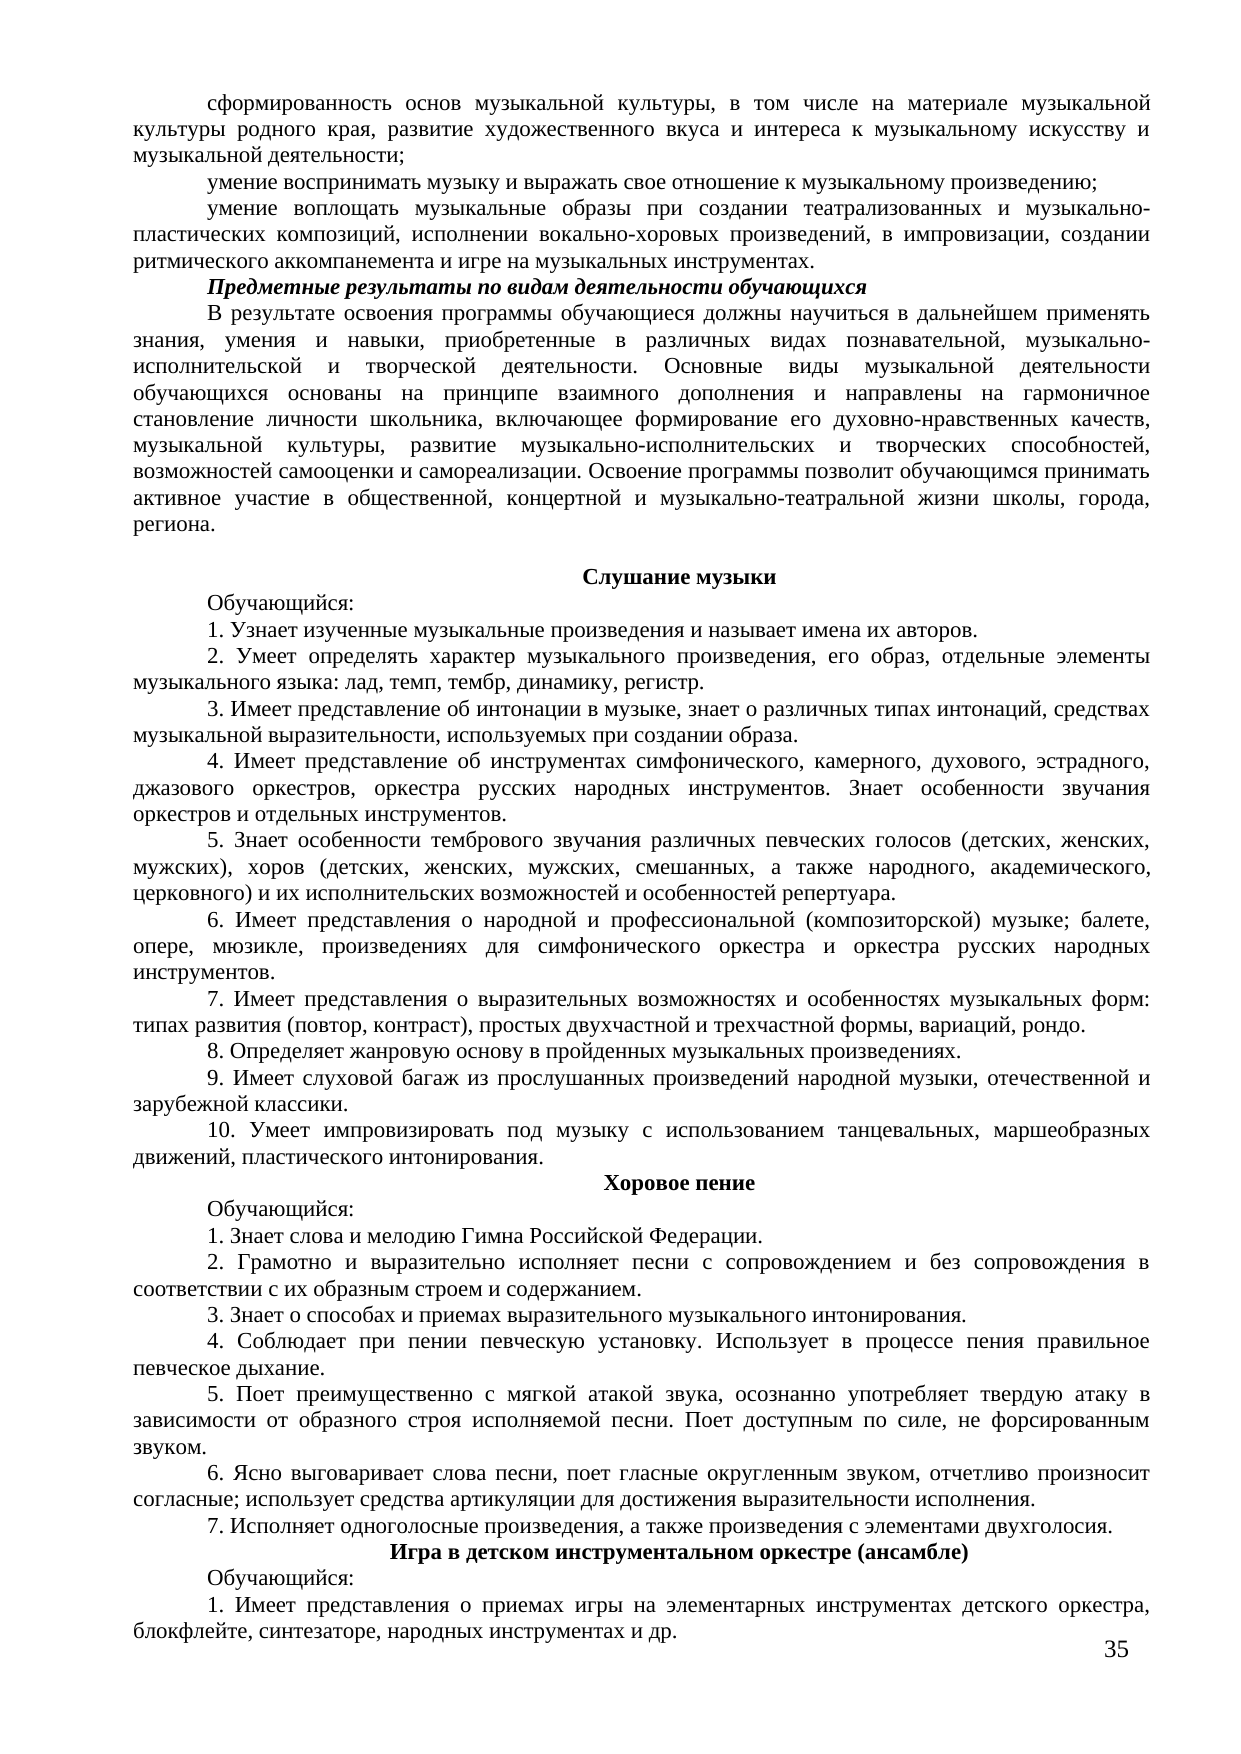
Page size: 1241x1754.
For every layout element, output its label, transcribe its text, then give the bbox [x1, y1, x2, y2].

text 4. Имеет представление об инструментах симфонического, камерного, духового, эстрадного, джазового оркестров, оркестра русских народных инструментов. Знает особенности звучания оркестров и отдельных инструментов. [133, 747, 1152, 827]
text 1. Имеет представления о приемах игры на элементарных инструментах детского оркестра, блокфлейте, синтезаторе, народных инструментах и др. [133, 1591, 1152, 1643]
text Хоровое пение [133, 1169, 1152, 1196]
text 1. Узнает изученные музыкальные произведения и называет имена их авторов. [133, 616, 1152, 642]
text 8. Определяет жанровую основу в пройденных музыкальных произведениях. [133, 1037, 1152, 1064]
text 4. Соблюдает при пении певческую установку. Использует в процессе пения правильное певческое дыхание. [133, 1327, 1152, 1380]
text Обучающийся: [133, 1196, 1152, 1222]
text 5. Знает особенности тембрового звучания различных певческих голосов (детских, женских, мужских), хоров (детских, женских, мужских, смешанных, а также народного, академического, церковного) и их исполнительских возможностей и особенностей репертуара. [133, 827, 1152, 906]
text 6. Имеет представления о народной и профессиональной (композиторской) музыке; балете, опере, мюзикле, произведениях для симфонического оркестра и оркестра русских народных инструментов. [133, 906, 1152, 985]
text 5. Поет преимущественно с мягкой атакой звука, осознанно употребляет твердую атаку в зависимости от образного строя исполняемой песни. Поет доступным по силе, не форсированным звуком. [133, 1380, 1152, 1459]
text 7. Имеет представления о выразительных возможностях и особенностях музыкальных форм: типах развития (повтор, контраст), простых двухчастной и трехчастной формы, вариаций, рондо. [133, 985, 1152, 1037]
text 9. Имеет слуховой багаж из прослушанных произведений народной музыки, отечественной и зарубежной классики. [133, 1064, 1152, 1116]
text 10. Умеет импровизировать под музыку с использованием танцевальных, маршеобразных движений, пластического интонирования. [133, 1116, 1152, 1169]
text сформированность основ музыкальной культуры, в том числе на материале музыкальной культуры родного края, развитие художественного вкуса и интереса к музыкальному искусству и музыкальной деятельности; [133, 89, 1152, 168]
text 2. Грамотно и выразительно исполняет песни с сопровождением и без сопровождения в соответствии с их образным строем и содержанием. [133, 1248, 1152, 1301]
text В результате освоения программы обучающиеся должны научиться в дальнейшем применять знания, умения и навыки, приобретенные в различных видах познавательной, музыкально-исполнительской и творческой деятельности. Основные виды музыкальной деятельности обучающихся основаны на принципе взаимного дополнения и направлены на гармоничное становление личности школьника, включающее формирование его духовно-нравственных качеств, музыкальной культуры, развитие музыкально-исполнительских и творческих способностей, возможностей самооценки и самореализации. Освоение программы позволит обучающимся принимать активное участие в общественной, концертной и музыкально-театральной жизни школы, города, региона. [133, 299, 1152, 537]
text Предметные результаты по видам деятельности обучающихся [133, 273, 1152, 299]
text Обучающийся: [133, 589, 1152, 616]
text 3. Знает о способах и приемах выразительного музыкального интонирования. [133, 1301, 1152, 1327]
text 6. Ясно выговаривает слова песни, поет гласные округленным звуком, отчетливо произносит согласные; использует средства артикуляции для достижения выразительности исполнения. [133, 1459, 1152, 1512]
text Обучающийся: [133, 1564, 1152, 1591]
text 2. Умеет определять характер музыкального произведения, его образ, отдельные элементы музыкального языка: лад, темп, тембр, динамику, регистр. [133, 642, 1152, 695]
text 1. Знает слова и мелодию Гимна Российской Федерации. [133, 1222, 1152, 1248]
text умение воспринимать музыку и выражать свое отношение к музыкальному произведению; [133, 168, 1152, 194]
text 3. Имеет представление об интонации в музыке, знает о различных типах интонаций, средствах музыкальной выразительности, используемых при создании образа. [133, 695, 1152, 747]
text Игра в детском инструментальном оркестре (ансамбле) [133, 1538, 1152, 1564]
text умение воплощать музыкальные образы при создании театрализованных и музыкально-пластических композиций, исполнении вокально-хоровых произведений, в импровизации, создании ритмического аккомпанемента и игре на музыкальных инструментах. [133, 194, 1152, 273]
text 7. Исполняет одноголосные произведения, а также произведения с элементами двухголосия. [133, 1512, 1152, 1538]
text Слушание музыки [133, 563, 1152, 589]
